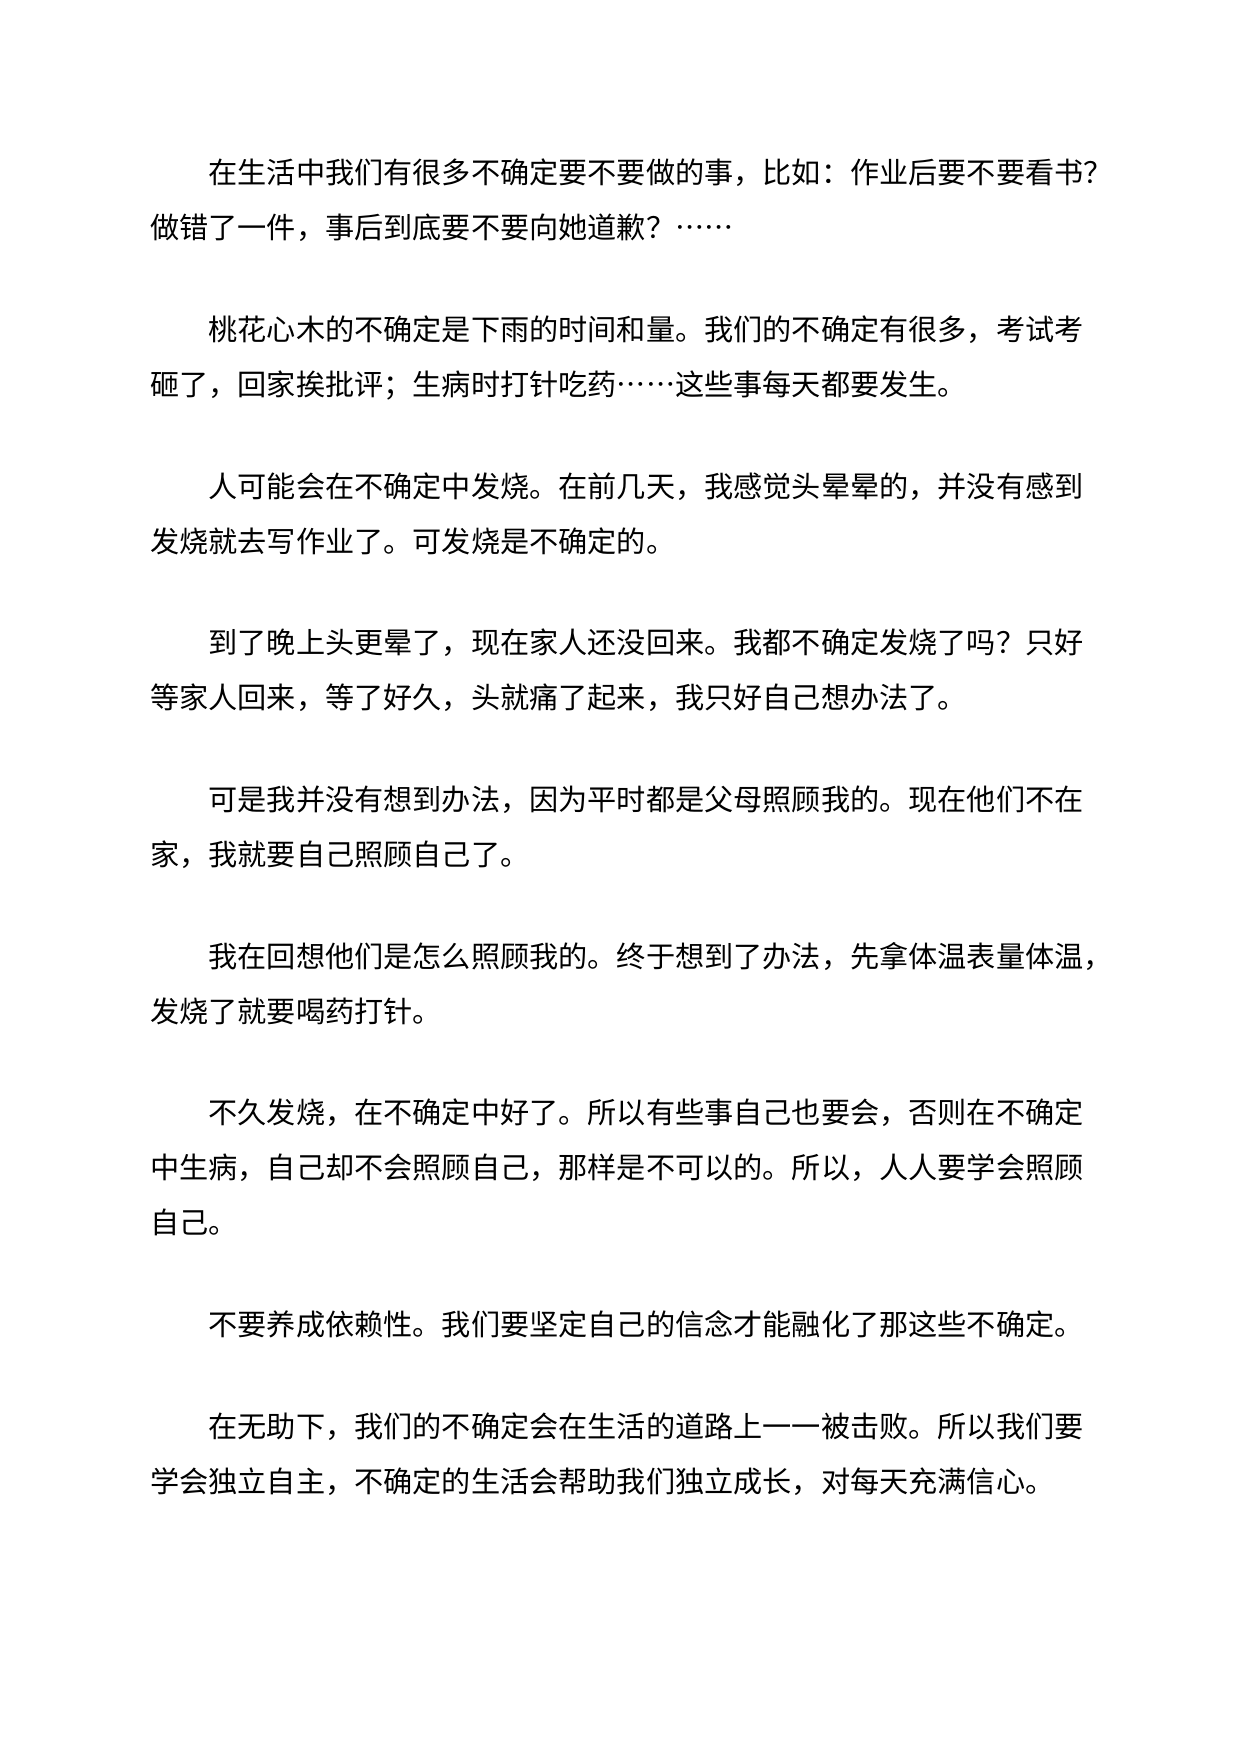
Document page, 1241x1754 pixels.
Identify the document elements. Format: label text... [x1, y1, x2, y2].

text 不要养成依赖性。我们要坚定自己的信念才能融化了那这些不确定。 [150, 1302, 1090, 1344]
text 在生活中我们有很多不确定要不要做的事，比如：作业后要不要看书？做错了一件，事后到底要不要向她道歉？…… [150, 150, 1090, 247]
text 我在回想他们是怎么照顾我的。终于想到了办法，先拿体温表量体温，发烧了就要喝药打针。 [150, 933, 1090, 1031]
text 到了晚上头更晕了，现在家人还没回来。我都不确定发烧了吗？只好等家人回来，等了好久，头就痛了起来，我只好自己想办法了。 [150, 620, 1090, 717]
text 人可能会在不确定中发烧。在前几天，我感觉头晕晕的，并没有感到发烧就去写作业了。可发烧是不确定的。 [150, 463, 1090, 561]
text 可是我并没有想到办法，因为平时都是父母照顾我的。现在他们不在家，我就要自己照顾自己了。 [150, 777, 1090, 874]
text 桃花心木的不确定是下雨的时间和量。我们的不确定有很多，考试考砸了，回家挨批评；生病时打针吃药……这些事每天都要发生。 [150, 307, 1090, 404]
text 不久发烧，在不确定中好了。所以有些事自己也要会，否则在不确定中生病，自己却不会照顾自己，那样是不可以的。所以，人人要学会照顾自己。 [150, 1090, 1090, 1242]
text 在无助下，我们的不确定会在生活的道路上一一被击败。所以我们要学会独立自主，不确定的生活会帮助我们独立成长，对每天充满信心。 [150, 1403, 1090, 1501]
